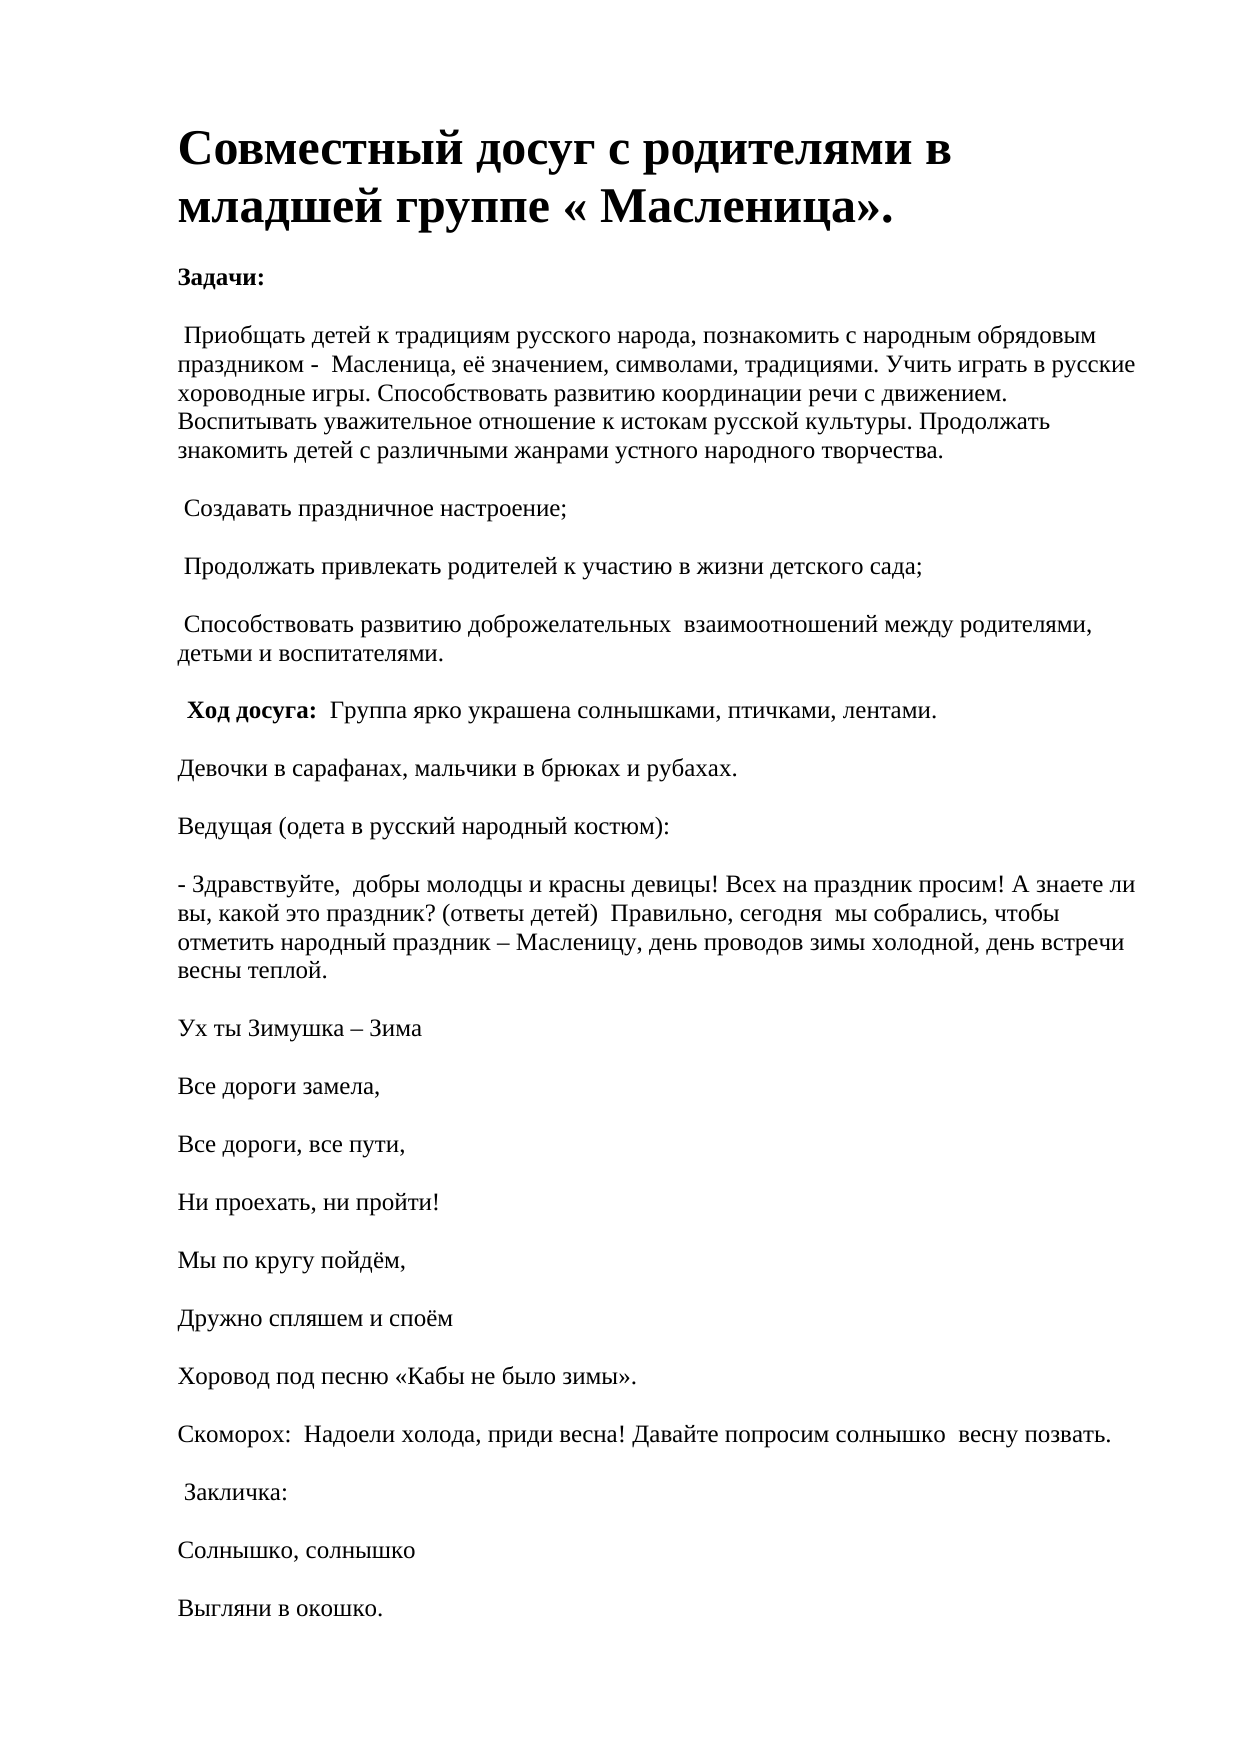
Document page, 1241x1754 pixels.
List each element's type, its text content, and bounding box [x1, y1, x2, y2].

text Девочки в сарафанах, мальчики в брюках и рубахах. [177, 753, 1152, 782]
text Закличка: [177, 1477, 1152, 1506]
text Задачи: [177, 262, 1152, 291]
text Скоморох: Надоели холода, приди весна! Давайте попросим солнышко весну позвать. [177, 1419, 1152, 1448]
text Приобщать детей к традициям русского народа, познакомить с народным обрядовым праздником - Масленица, её значением, символами, традициями. Учить играть в русские хороводные игры. Способствовать развитию координации речи с движением. Воспитывать уважительное отношение к истокам русской культуры. Продолжать знакомить детей с различными жанрами устного народного творчества. [177, 320, 1152, 464]
text Ведущая (одета в русский народный костюм): [177, 811, 1152, 840]
text Дружно спляшем и споём [177, 1303, 1152, 1332]
text Все дороги замела, [177, 1071, 1152, 1100]
text Способствовать развитию доброжелательных взаимоотношений между родителями, детьми и воспитателями. [177, 609, 1152, 666]
text Ни проехать, ни пройти! [177, 1187, 1152, 1216]
text Все дороги, все пути, [177, 1129, 1152, 1158]
text Хоровод под песню «Кабы не было зимы». [177, 1361, 1152, 1390]
text Выгляни в окошко. [177, 1593, 1152, 1621]
text Совместный досуг с родителями в младшей группе « Масленица». [177, 118, 1152, 233]
text Мы по кругу пойдём, [177, 1245, 1152, 1274]
text Создавать праздничное настроение; [177, 493, 1152, 522]
text Продолжать привлекать родителей к участию в жизни детского сада; [177, 551, 1152, 580]
text - Здравствуйте, добры молодцы и красны девицы! Всех на праздник просим! А знаете ли вы, какой это праздник? (ответы детей) Правильно, сегодня мы собрались, чтобы отметить народный праздник – Масленицу, день проводов зимы холодной, день встречи весны теплой. [177, 869, 1152, 984]
text Ух ты Зимушка – Зима [177, 1013, 1152, 1042]
text Ход досуга: Группа ярко украшена солнышками, птичками, лентами. [177, 696, 1152, 724]
text Солнышко, солнышко [177, 1535, 1152, 1563]
